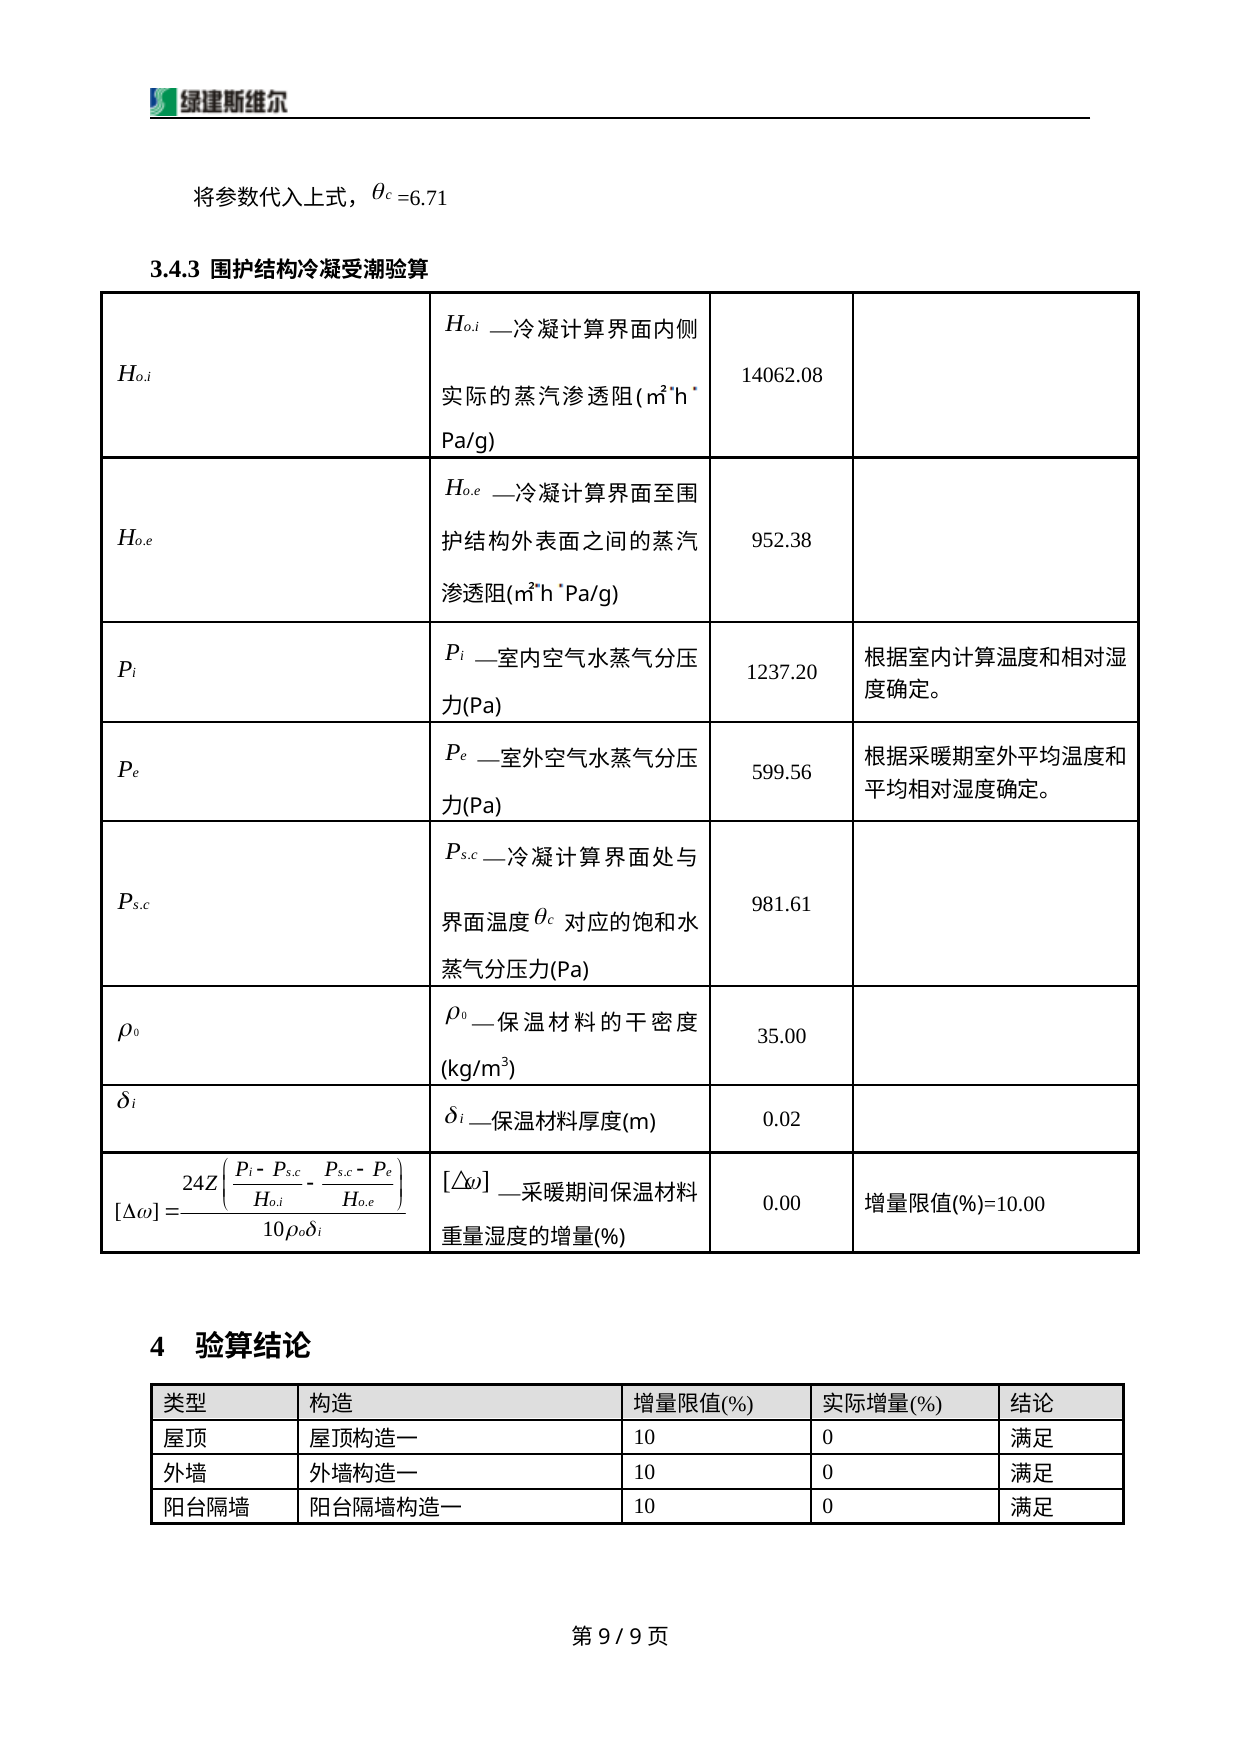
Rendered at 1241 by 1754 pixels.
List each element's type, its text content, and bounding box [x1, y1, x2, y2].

table_cell 599.56 [711, 723, 852, 820]
table_cell 981.61 [711, 822, 852, 985]
table_cell —室外空气水蒸气分压力(Pa) [431, 723, 709, 820]
table_cell —冷凝计算界面至围护结构外表面之间的蒸汽渗透阻(㎡hPa/g) [431, 459, 709, 621]
table_cell [103, 623, 429, 721]
table_cell [854, 1086, 1137, 1151]
table_cell 阳台隔墙 [153, 1490, 297, 1522]
table_cell 10 [623, 1455, 810, 1488]
table_cell —冷凝计算界面处与界面温度 对应的饱和水蒸气分压力(Pa) [431, 822, 709, 985]
table_cell 增量限值(%)=10.00 [854, 1154, 1137, 1251]
table_cell —室内空气水蒸气分压力(Pa) [431, 623, 709, 721]
table_cell [854, 822, 1137, 985]
table_cell 0 [812, 1490, 998, 1522]
subtitle 围护结构冷凝受潮验算 [150, 252, 937, 284]
table_header 类型 [153, 1386, 297, 1418]
table_cell 外墙 [153, 1455, 297, 1488]
table_header [103, 294, 429, 456]
table_header [854, 294, 1137, 456]
picture [669, 371, 674, 405]
picture [687, 371, 699, 405]
table_cell [854, 987, 1137, 1084]
list 将参数代入上式，=6.71 [150, 162, 1090, 227]
picture [150, 88, 291, 116]
table_cell [103, 1154, 429, 1251]
table_cell 0.02 [711, 1086, 852, 1151]
table_header 增量限值(%) [623, 1386, 810, 1418]
table_cell 0.00 [711, 1154, 852, 1251]
table_cell [854, 459, 1137, 621]
table_cell 屋顶构造一 [299, 1421, 621, 1453]
table_cell [103, 987, 429, 1084]
table_cell 根据采暖期室外平均温度和平均相对湿度确定。 [854, 723, 1137, 820]
table_header 实际增量(%) [812, 1386, 998, 1418]
subtitle 验算结论 [150, 1312, 1090, 1377]
table_cell 满足 [1000, 1490, 1122, 1522]
table_cell 满足 [1000, 1421, 1122, 1453]
table_cell 35.00 [711, 987, 852, 1084]
table_cell 外墙构造一 [299, 1455, 621, 1488]
picture [553, 568, 565, 602]
table_cell [103, 723, 429, 820]
table_header —冷凝计算界面内侧实际的蒸汽渗透阻(㎡hPa/g) [431, 294, 709, 456]
table_cell 阳台隔墙构造一 [299, 1490, 621, 1522]
table_cell 0 [812, 1455, 998, 1488]
table_cell 屋顶 [153, 1421, 297, 1453]
table_cell [103, 1086, 429, 1151]
picture [534, 568, 540, 602]
table_cell —保温材料厚度(m) [431, 1086, 709, 1151]
table_header 构造 [299, 1386, 621, 1418]
table_header 结论 [1000, 1386, 1122, 1418]
table_cell 0 [812, 1421, 998, 1453]
table_cell 根据室内计算温度和相对湿度确定。 [854, 623, 1137, 721]
table_cell 满足 [1000, 1455, 1122, 1488]
table_cell 1237.20 [711, 623, 852, 721]
table_cell 10 [623, 1490, 810, 1522]
table_cell 952.38 [711, 459, 852, 621]
table_cell [103, 822, 429, 985]
table_cell 10 [623, 1421, 810, 1453]
table_cell [103, 459, 429, 621]
table_cell —采暖期间保温材料重量湿度的增量(%) [431, 1154, 709, 1251]
table_header 14062.08 [711, 294, 852, 456]
table_cell —保温材料的干密度(kg/m3) [431, 987, 709, 1084]
